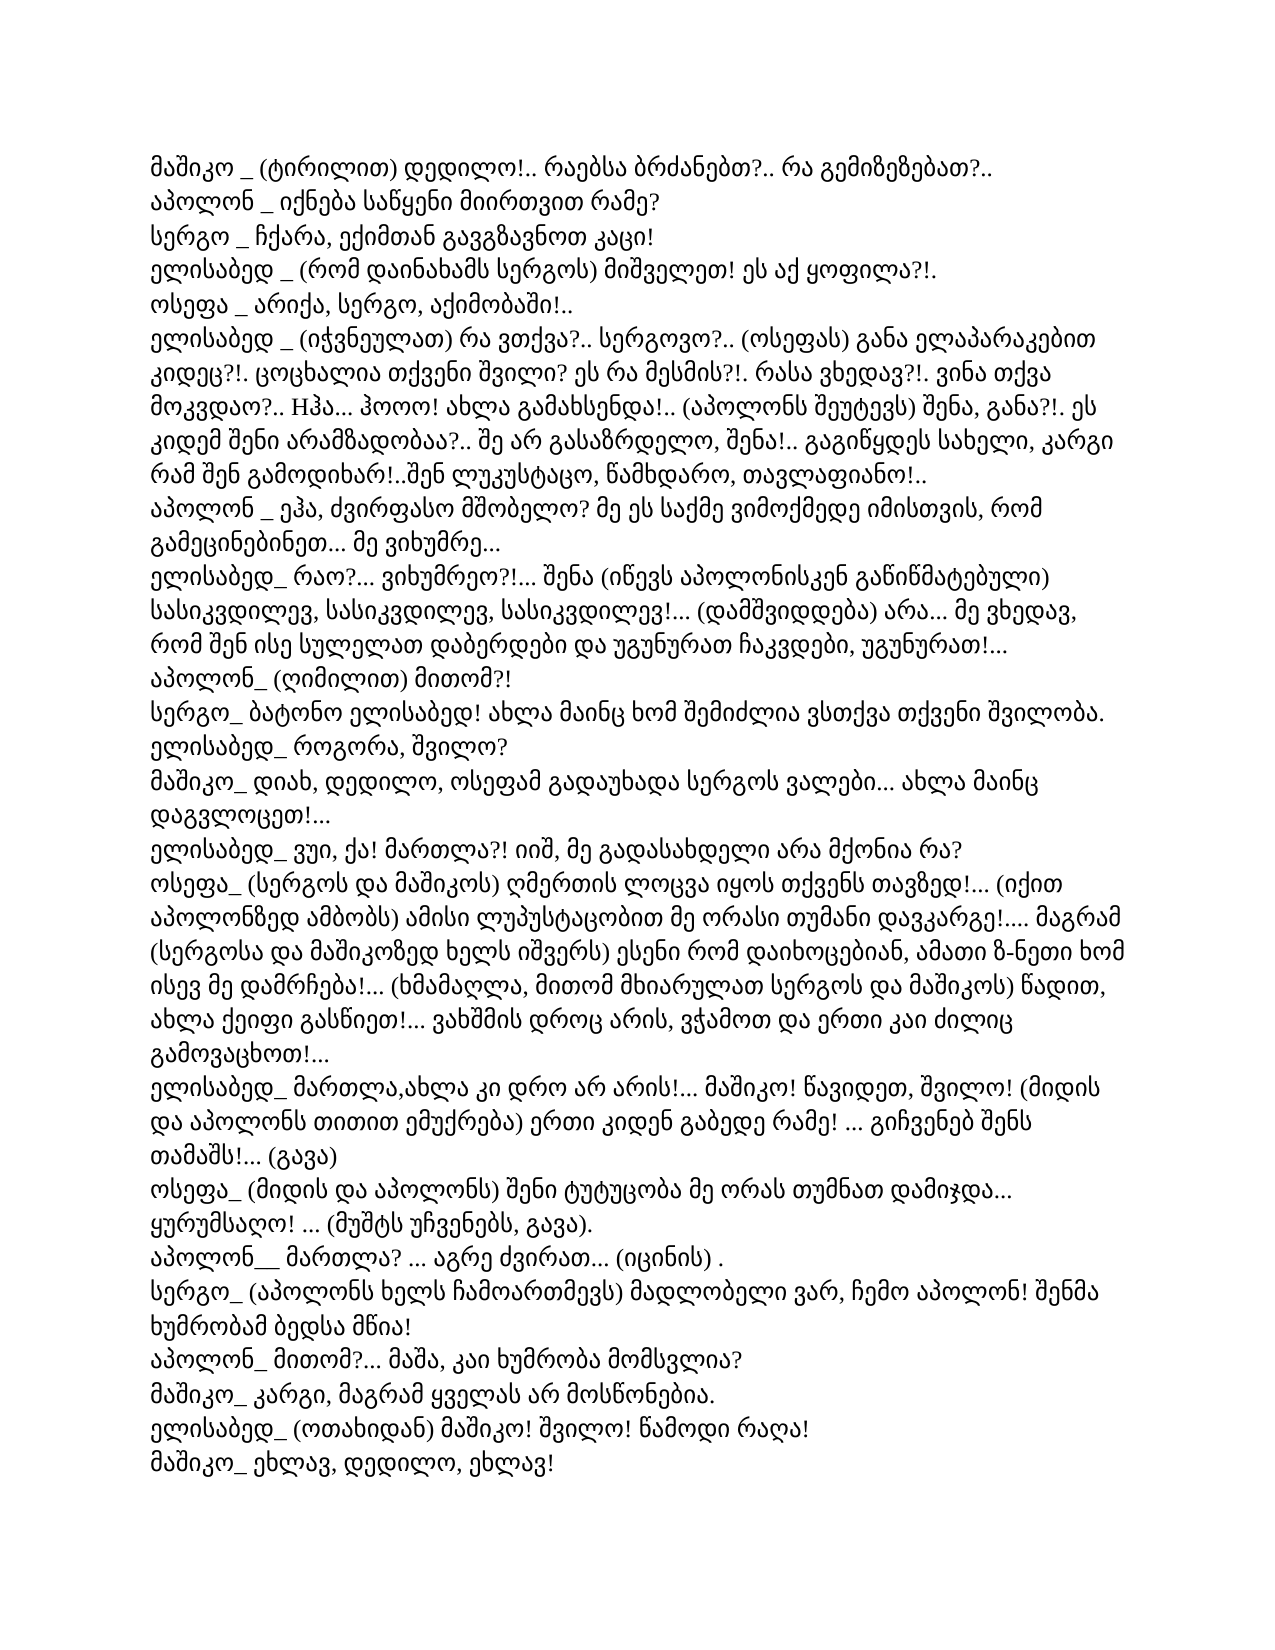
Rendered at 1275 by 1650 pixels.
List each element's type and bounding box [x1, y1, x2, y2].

text [150, 150, 1125, 1478]
